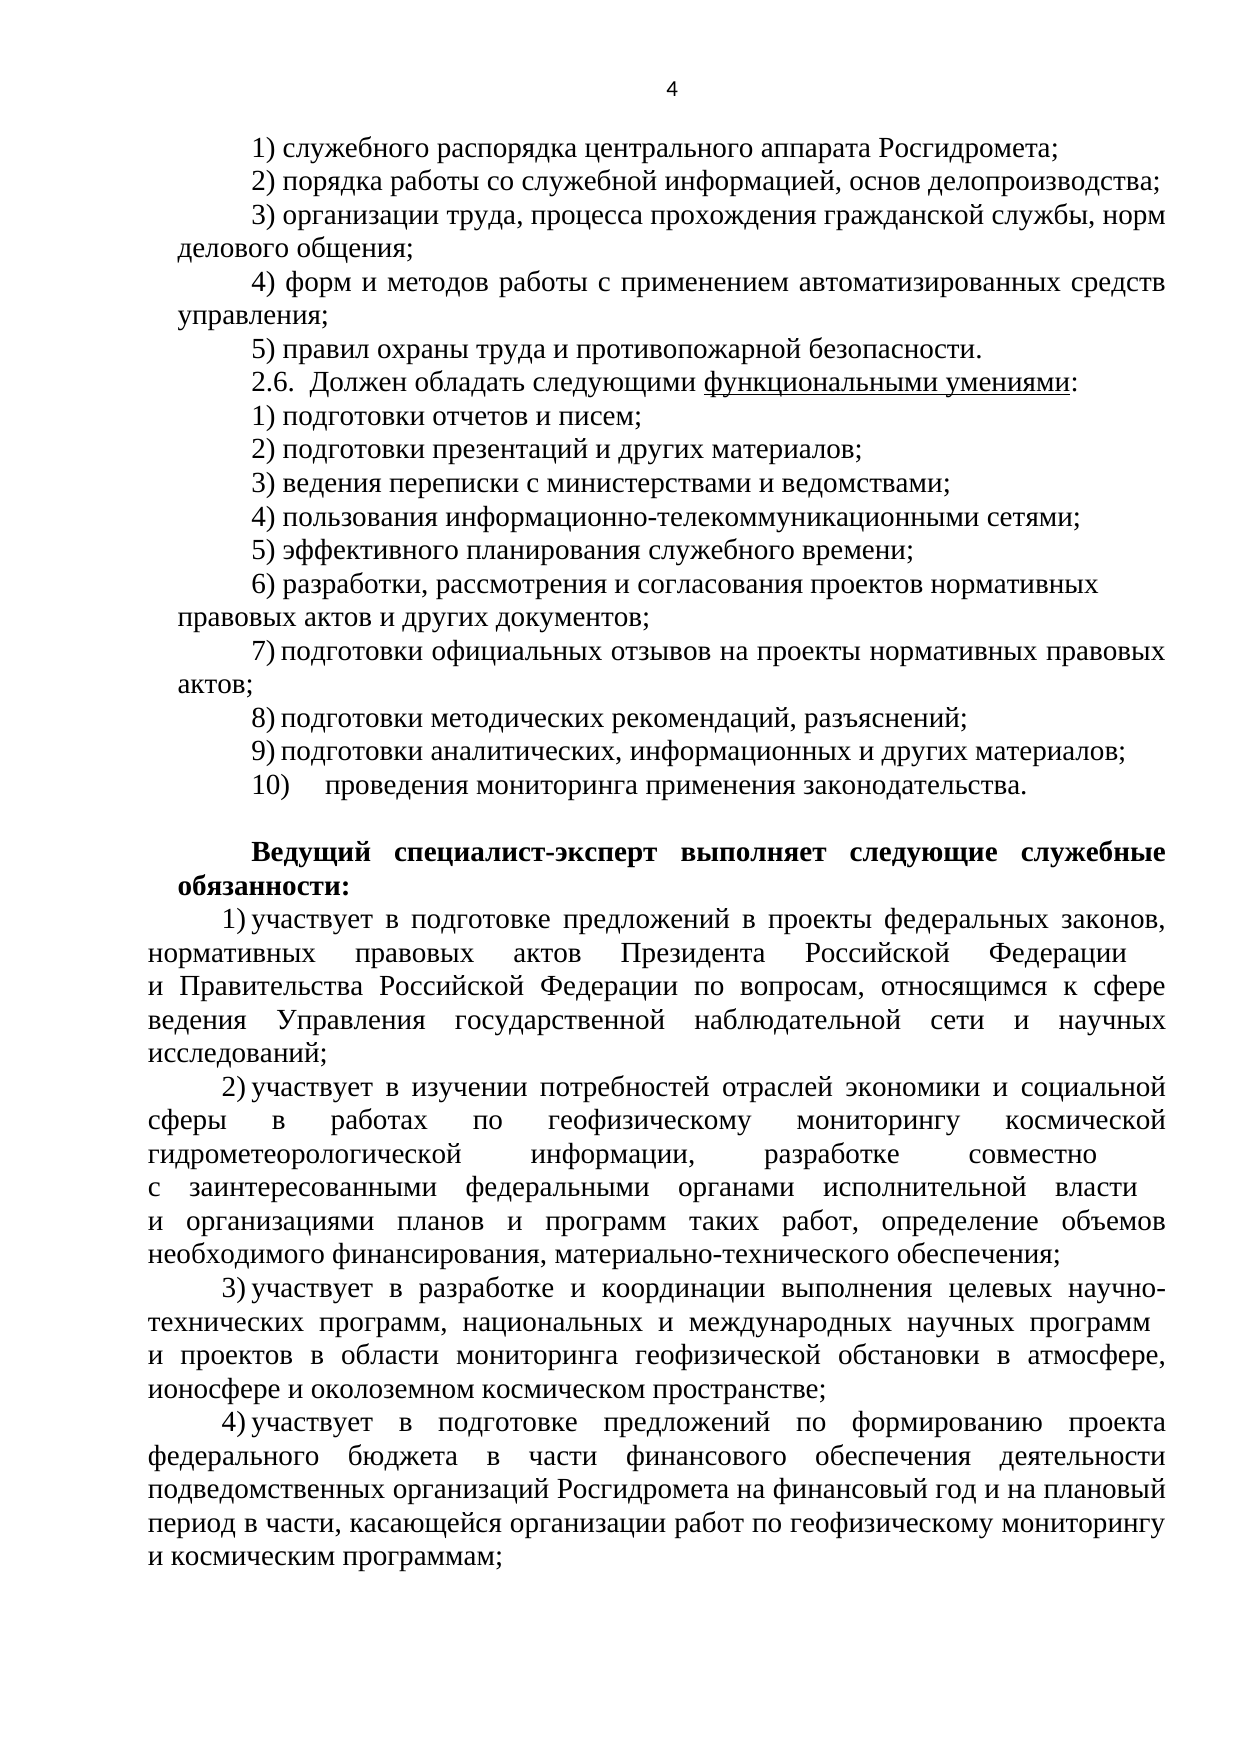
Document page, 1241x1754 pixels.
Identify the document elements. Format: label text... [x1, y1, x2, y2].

text 4) форм и методов работы с применением автоматизированных средств управления; [177, 264, 1167, 331]
text 2.6. Должен обладать следующими функциональными умениями: [177, 364, 1167, 398]
list проведения мониторинга применения законодательства. [177, 767, 1167, 801]
text 2) порядка работы со служебной информацией, основ делопроизводства; [177, 163, 1167, 197]
text 3) участвует в разработке и координации выполнения целевых научно- технических программ, национальных и международных научных программ и проектов в области мониторинга геофизической обстановки в атмосфере, ионосфере и околоземном космическом пространстве; [148, 1270, 1167, 1404]
text 1) участвует в подготовке предложений в проекты федеральных законов, нормативных правовых актов Президента Российской Федерации и Правительства Российской Федерации по вопросам, относящимся к сфере ведения Управления государственной наблюдательной сети и научных исследований; [148, 901, 1167, 1069]
text 1) служебного распорядка центрального аппарата Росгидромета; [177, 130, 1167, 163]
text 6) разработки, рассмотрения и согласования проектов нормативных правовых актов и других документов; [177, 566, 1167, 633]
text 2) участвует в изучении потребностей отраслей экономики и социальной сферы в работах по геофизическому мониторингу космической гидрометеорологической информации, разработке совместно с заинтересованными федеральными органами исполнительной власти и организациями планов и программ таких работ, определение объемов необходимого финансирования, материально-технического обеспечения; [148, 1069, 1167, 1270]
list подготовки официальных отзывов на проекты нормативных правовых актов; [177, 633, 1167, 700]
text 2) подготовки презентаций и других материалов; [177, 432, 1167, 465]
text Ведущий специалист-эксперт выполняет следующие служебные обязанности: [177, 834, 1167, 901]
text 3) организации труда, процесса прохождения гражданской службы, норм делового общения; [177, 197, 1167, 264]
text 4) участвует в подготовке предложений по формированию проекта федерального бюджета в части финансового обеспечения деятельности подведомственных организаций Росгидромета на финансовый год и на плановый период в части, касающейся организации работ по геофизическому мониторингу и космическим программам; [148, 1404, 1167, 1572]
text 5) правил охраны труда и противопожарной безопасности. [177, 331, 1167, 364]
text 1) подготовки отчетов и писем; [177, 398, 1167, 432]
text 3) ведения переписки с министерствами и ведомствами; [177, 465, 1167, 499]
list подготовки методических рекомендаций, разъяснений; [177, 700, 1167, 733]
text 4) пользования информационно-телекоммуникационными сетями; [177, 499, 1167, 532]
list подготовки аналитических, информационных и других материалов; [177, 733, 1167, 767]
text 5) эффективного планирования служебного времени; [177, 532, 1167, 566]
